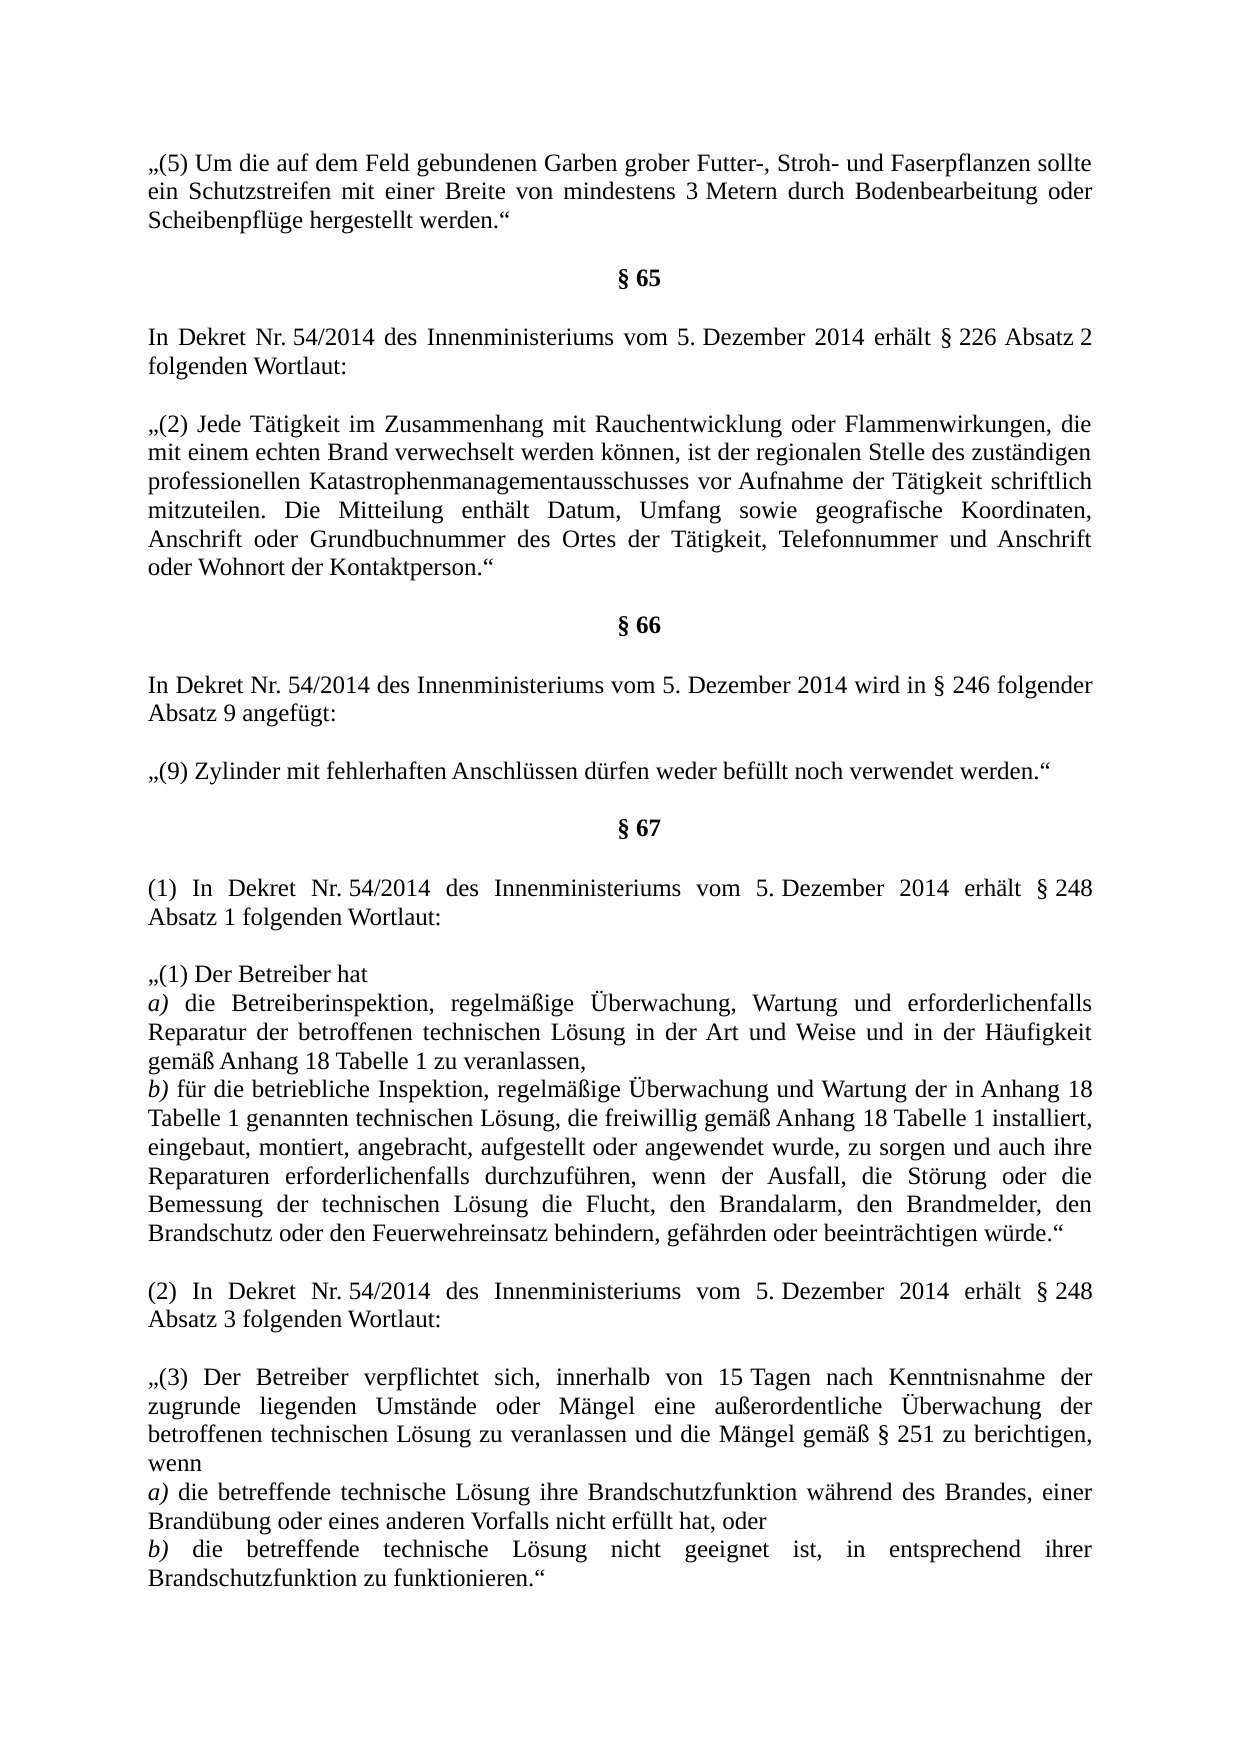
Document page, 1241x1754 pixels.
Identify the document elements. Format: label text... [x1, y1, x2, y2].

text „(9) Zylinder mit fehlerhaften Anschlüssen dürfen weder befüllt noch verwendet werden.“ [148, 756, 1093, 785]
text (2) In Dekret Nr. 54/2014 des Innenministeriums vom 5. Dezember 2014 erhält § 248 Absatz 3 folgenden Wortlaut: [148, 1276, 1093, 1333]
text § 67 [185, 813, 1093, 842]
text „(3) Der Betreiber verpflichtet sich, innerhalb von 15 Tagen nach Kenntnisnahme der zugrunde liegenden Umstände oder Mängel eine außerordentliche Überwachung der betroffenen technischen Lösung zu veranlassen und die Mängel gemäß § 251 zu berichtigen, wenn [148, 1362, 1093, 1477]
text (1) In Dekret Nr. 54/2014 des Innenministeriums vom 5. Dezember 2014 erhält § 248 Absatz 1 folgenden Wortlaut: [148, 873, 1093, 931]
text In Dekret Nr. 54/2014 des Innenministeriums vom 5. Dezember 2014 erhält § 226 Absatz 2 folgenden Wortlaut: [148, 322, 1093, 380]
text b) für die betriebliche Inspektion, regelmäßige Überwachung und Wartung der in Anhang 18 Tabelle 1 genannten technischen Lösung, die freiwillig gemäß Anhang 18 Tabelle 1 installiert, eingebaut, montiert, angebracht, aufgestellt oder angewendet wurde, zu sorgen und auch ihre Reparaturen erforderlichenfalls durchzuführen, wenn der Ausfall, die Störung oder die Bemessung der technischen Lösung die Flucht, den Brandalarm, den Brandmelder, den Brandschutz oder den Feuerwehreinsatz behindern, gefährden oder beeinträchtigen würde.“ [148, 1074, 1093, 1247]
text § 66 [185, 610, 1093, 639]
text § 65 [185, 263, 1093, 291]
text a) die betreffende technische Lösung ihre Brandschutzfunktion während des Brandes, einer Brandübung oder eines anderen Vorfalls nicht erfüllt hat, oder [148, 1477, 1093, 1534]
text „(1) Der Betreiber hat [148, 959, 1093, 988]
text „(2) Jede Tätigkeit im Zusammenhang mit Rauchentwicklung oder Flammenwirkungen, die mit einem echten Brand verwechselt werden können, ist der regionalen Stelle des zuständigen professionellen Katastrophenmanagementausschusses vor Aufnahme der Tätigkeit schriftlich mitzuteilen. Die Mitteilung enthält Datum, Umfang sowie geografische Koordinaten, Anschrift oder Grundbuchnummer des Ortes der Tätigkeit, Telefonnummer und Anschrift oder Wohnort der Kontaktperson.“ [148, 409, 1093, 581]
text b) die betreffende technische Lösung nicht geeignet ist, in entsprechend ihrer Brandschutzfunktion zu funktionieren.“ [148, 1534, 1093, 1592]
text In Dekret Nr. 54/2014 des Innenministeriums vom 5. Dezember 2014 wird in § 246 folgender Absatz 9 angefügt: [148, 670, 1093, 727]
text a) die Betreiberinspektion, regelmäßige Überwachung, Wartung und erforderlichenfalls Reparatur der betroffenen technischen Lösung in der Art und Weise und in der Häufigkeit gemäß Anhang 18 Tabelle 1 zu veranlassen, [148, 988, 1093, 1074]
text „(5) Um die auf dem Feld gebundenen Garben grober Futter-, Stroh- und Faserpflanzen sollte ein Schutzstreifen mit einer Breite von mindestens 3 Metern durch Bodenbearbeitung oder Scheibenpflüge hergestellt werden.“ [148, 148, 1093, 234]
